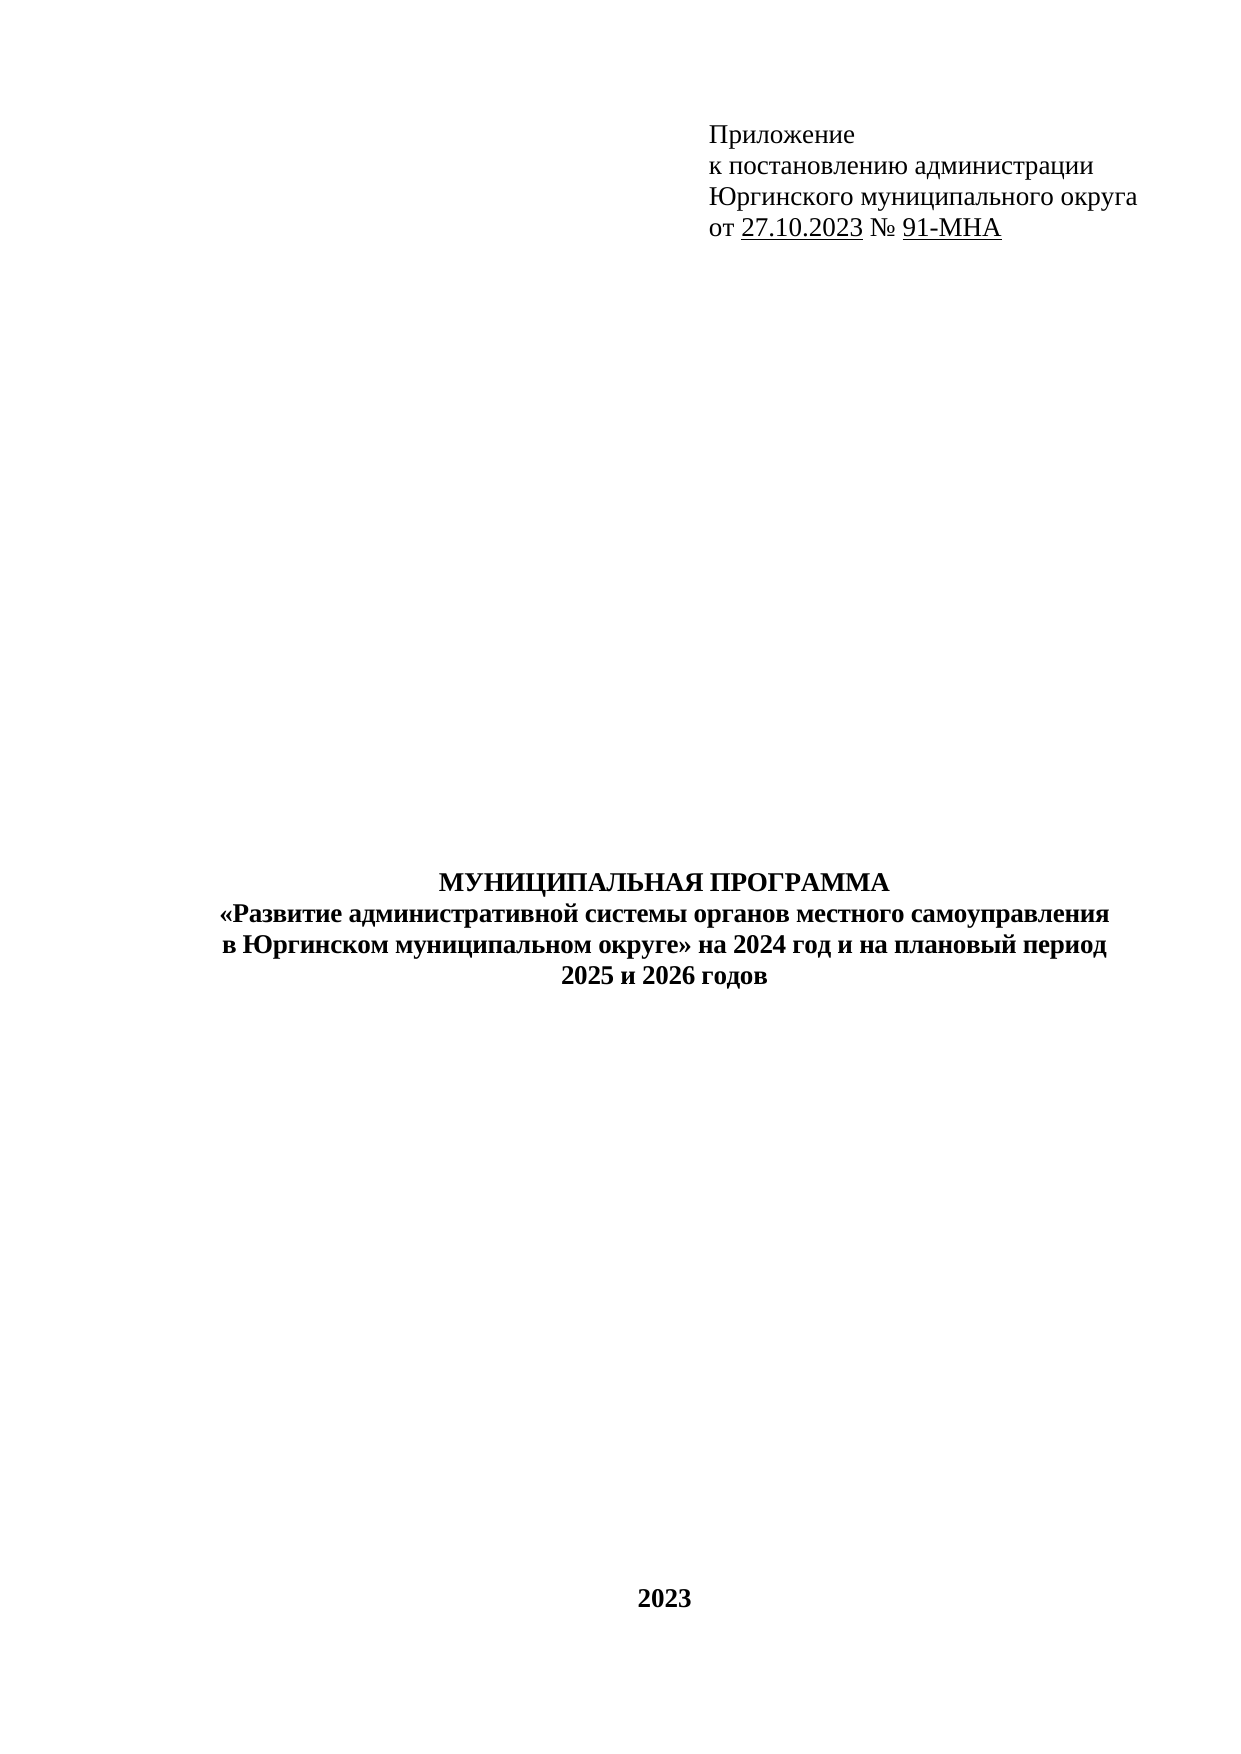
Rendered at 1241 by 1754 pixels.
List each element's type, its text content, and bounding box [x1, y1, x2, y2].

text «Развитие административной системы органов местного самоуправления [177, 897, 1152, 928]
text Приложение [709, 118, 1152, 149]
text 2025 и 2026 годов [177, 959, 1152, 990]
text в Юргинском муниципальном округе» на 2024 год и на плановый период [177, 928, 1152, 959]
text 2023 [177, 1582, 1152, 1613]
text Юргинского муниципального округа [709, 180, 1152, 212]
text МУНИЦИПАЛЬНАЯ ПРОГРАММА [177, 866, 1152, 897]
text к постановлению администрации [709, 149, 1152, 180]
text от 27.10.2023 № 91-МНА [709, 212, 1152, 243]
